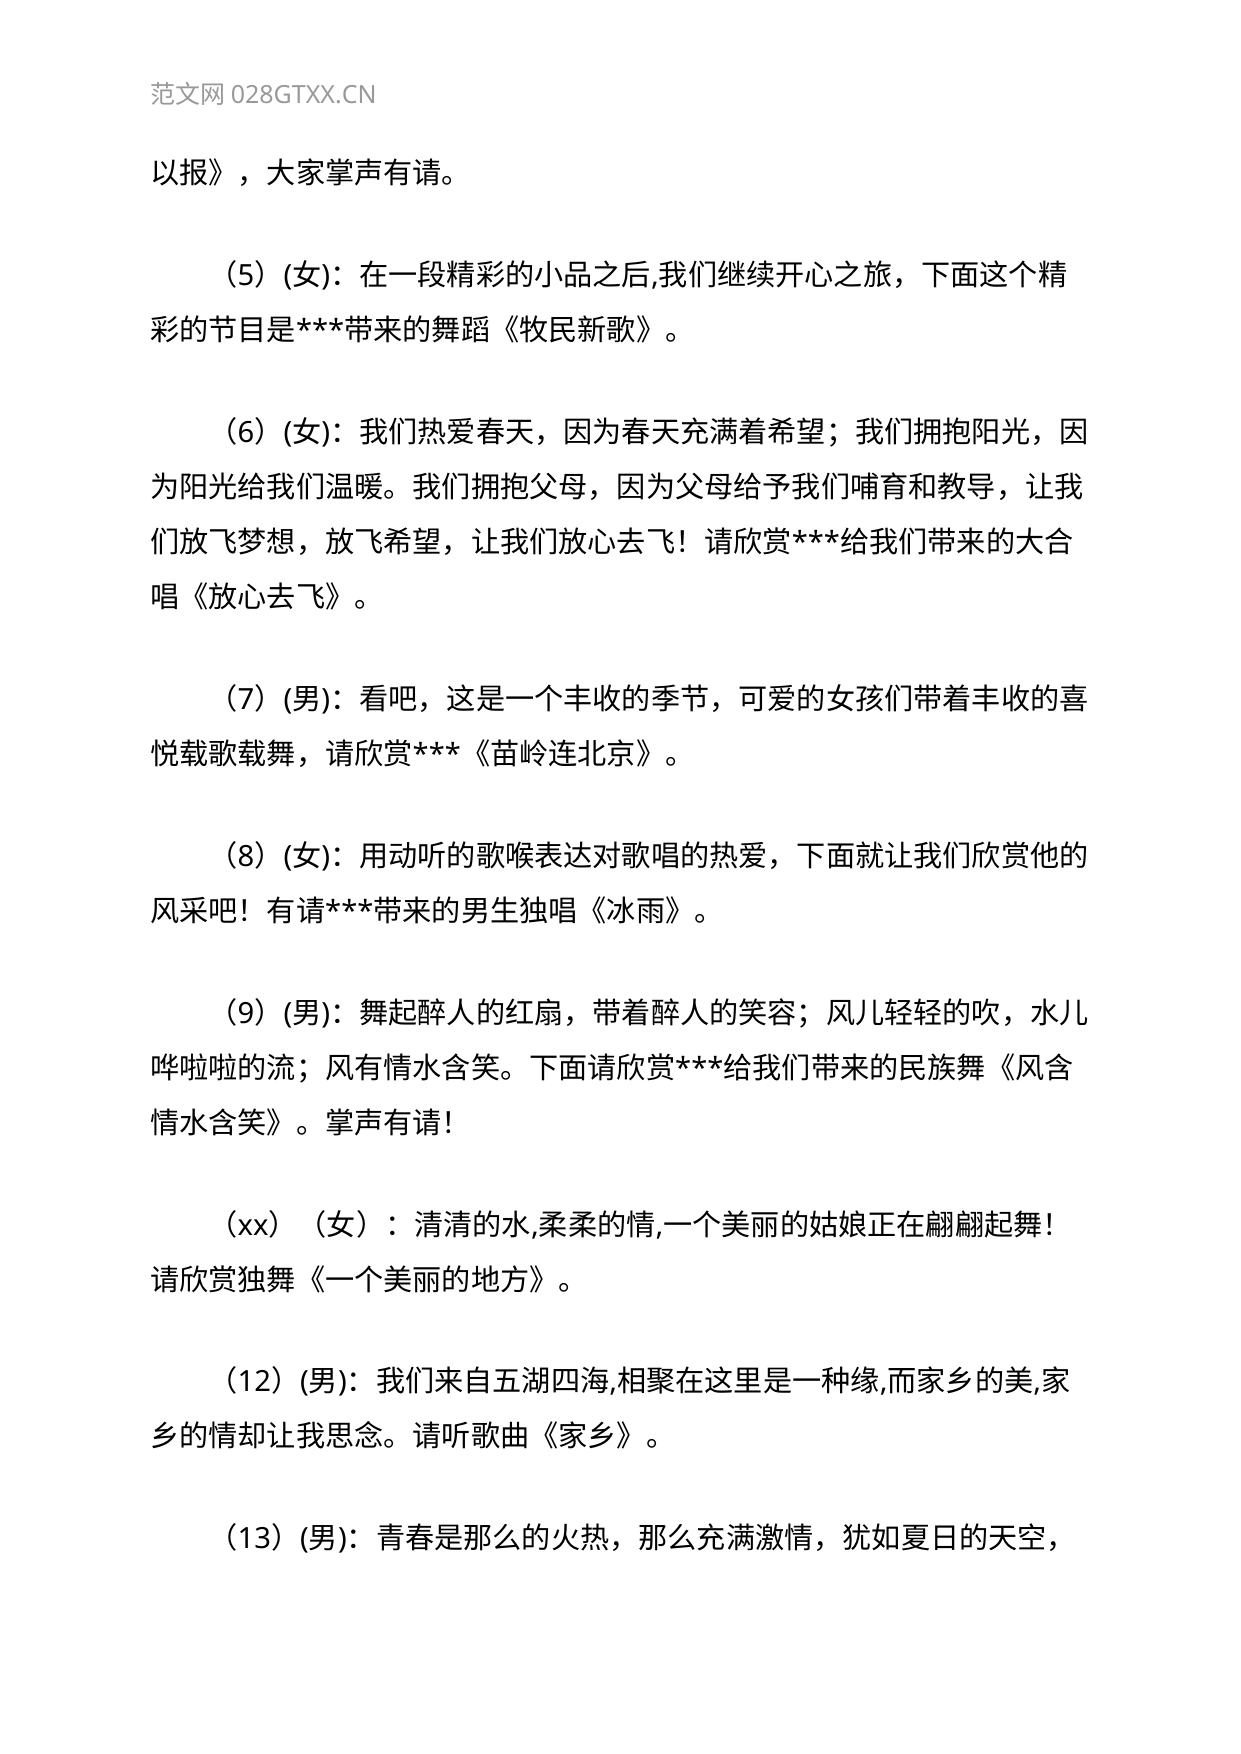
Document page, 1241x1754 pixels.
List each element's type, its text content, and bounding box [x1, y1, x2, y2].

text （8）(女)：用动听的歌喉表达对歌唱的热爱，下面就让我们欣赏他的风采吧！有请***带来的男生独唱《冰雨》。 [150, 832, 1090, 930]
text （6）(女)：我们热爱春天，因为春天充满着希望；我们拥抱阳光，因为阳光给我们温暖。我们拥抱父母，因为父母给予我们哺育和教导，让我们放飞梦想，放飞希望，让我们放心去飞！请欣赏***给我们带来的大合唱《放心去飞》。 [150, 409, 1090, 616]
text （5）(女)：在一段精彩的小品之后,我们继续开心之旅，下面这个精彩的节目是***带来的舞蹈《牧民新歌》。 [150, 252, 1090, 349]
text （9）(男)：舞起醉人的红扇，带着醉人的笑容；风儿轻轻的吹，水儿哗啦啦的流；风有情水含笑。下面请欣赏***给我们带来的民族舞《风含情水含笑》。掌声有请！ [150, 989, 1090, 1142]
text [150, 1515, 1090, 1557]
text （xx）（女）：清清的水,柔柔的情,一个美丽的姑娘正在翩翩起舞！请欣赏独舞《一个美丽的地方》。 [150, 1201, 1090, 1298]
text （12）(男)：我们来自五湖四海,相聚在这里是一种缘,而家乡的美,家乡的情却让我思念。请听歌曲《家乡》。 [150, 1358, 1090, 1455]
text （7）(男)：看吧，这是一个丰收的季节，可爱的女孩们带着丰收的喜悦载歌载舞，请欣赏***《苗岭连北京》。 [150, 675, 1090, 773]
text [150, 150, 1090, 192]
